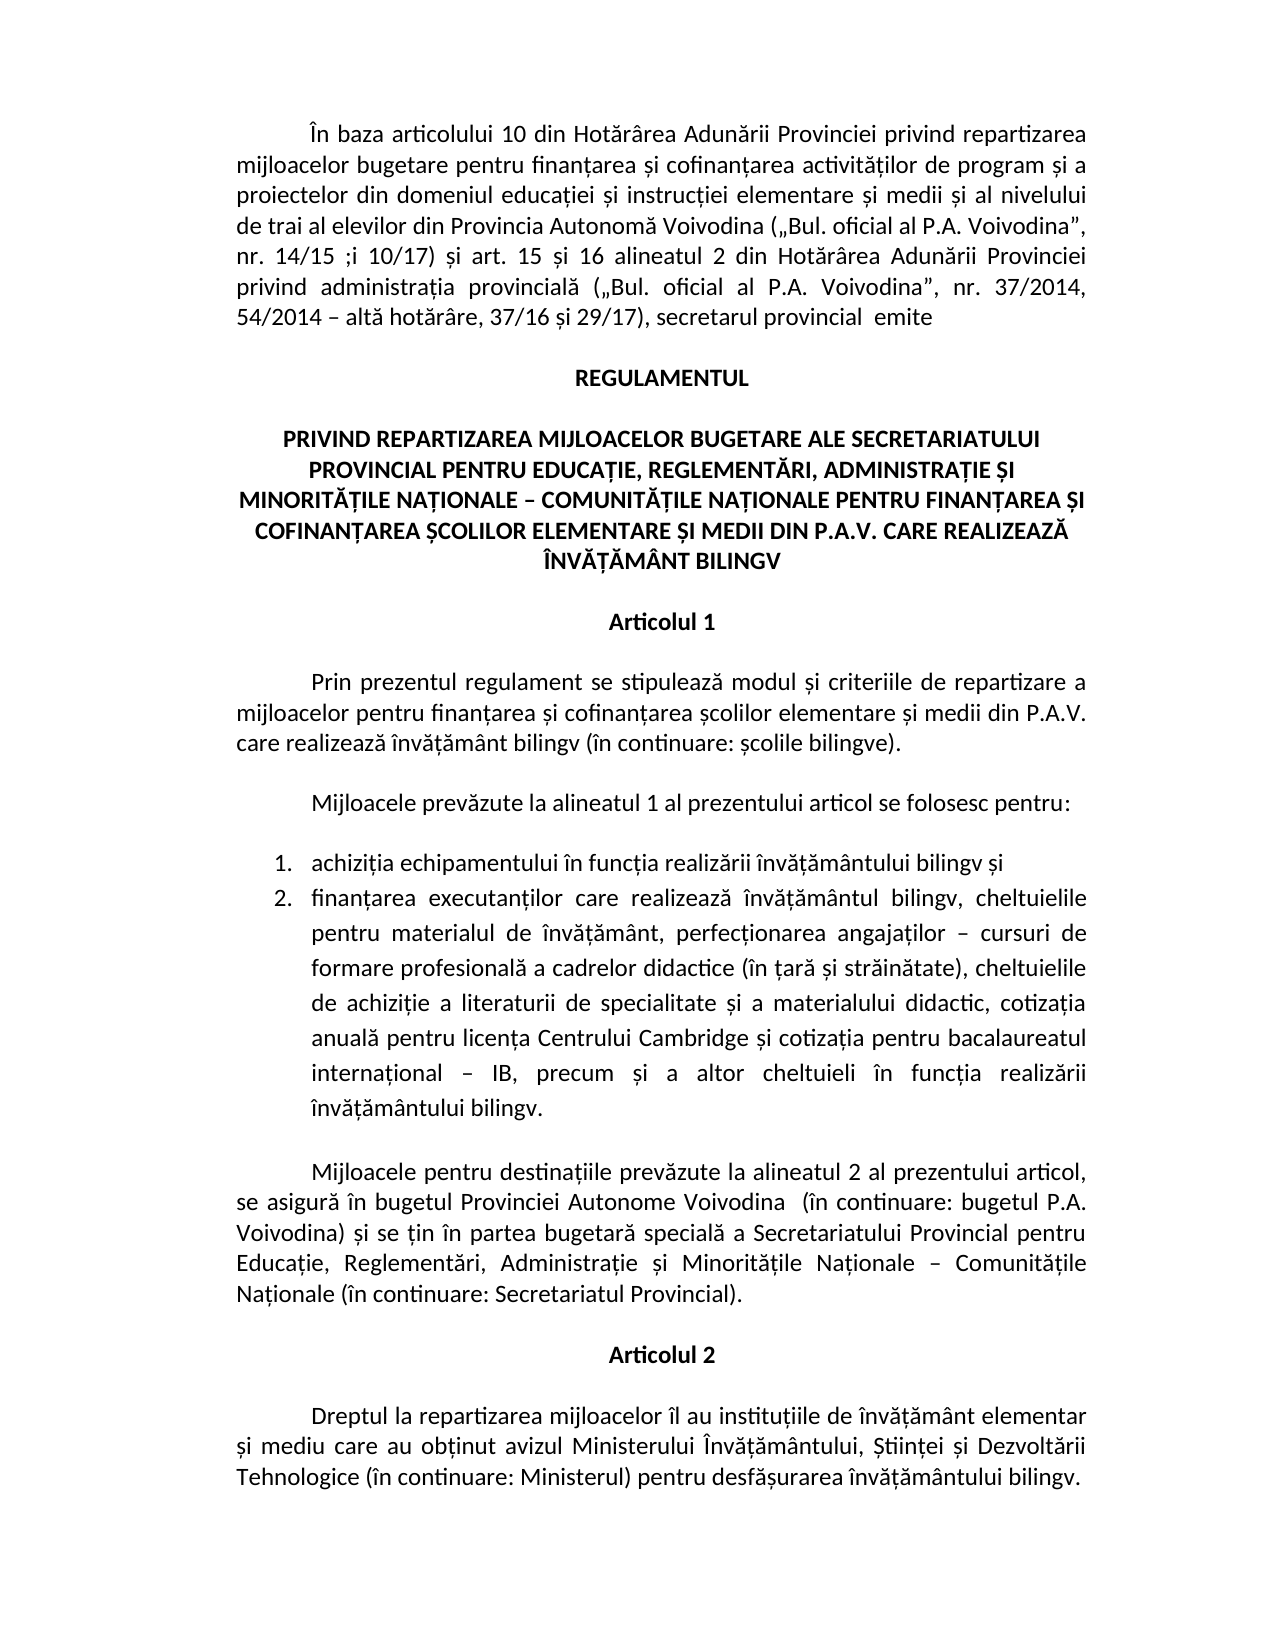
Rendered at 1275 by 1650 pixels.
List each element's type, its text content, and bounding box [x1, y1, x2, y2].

list finanţarea executanţilor care realizează învăţământul bilingv, cheltuielile pentru materialul de învăţământ, perfecţionarea angajaţilor – cursuri de formare profesională a cadrelor didactice (în ţară şi străinătate), cheltuielile de achiziţie a literaturii de specialitate şi a materialului didactic, cotizaţia anuală pentru licenţa Centrului Cambridge şi cotizaţia pentru bacalaureatul internaţional – IB, precum şi a altor cheltuieli în funcţia realizării învăţământului bilingv. [274, 882, 1088, 1122]
text REGULAMENTUL [236, 362, 1088, 393]
list achiziţia echipamentului în funcţia realizării învăţământului bilingv şi [274, 847, 1088, 877]
text Mijloacele prevăzute la alineatul 1 al prezentului articol se folosesc pentru: [236, 787, 1088, 817]
text Articolul 1 [236, 607, 1088, 637]
text Dreptul la repartizarea mijloacelor îl au instituţiile de învăţământ elementar şi mediu care au obţinut avizul Ministerului Învăţământului, Ştiinţei şi Dezvoltării Tehnologice (în continuare: Ministerul) pentru desfăşurarea învăţământului bilingv. [236, 1400, 1088, 1492]
text Mijloacele pentru destinaţiile prevăzute la alineatul 2 al prezentului articol, se asigură în bugetul Provinciei Autonome Voivodina (în continuare: bugetul P.A. Voivodina) şi se ţin în partea bugetară specială a Secretariatului Provincial pentru Educaţie, Reglementări, Administraţie şi Minorităţile Naţionale – Comunităţile Naţionale (în continuare: Secretariatul Provincial). [236, 1156, 1088, 1308]
text PRIVIND REPARTIZAREA MIJLOACELOR BUGETARE ALE SECRETARIATULUI PROVINCIAL PENTRU EDUCAŢIE, REGLEMENTĂRI, ADMINISTRAŢIE ŞI MINORITĂŢILE NAŢIONALE – COMUNITĂŢILE NAŢIONALE PENTRU FINANŢAREA ŞI COFINANŢAREA ŞCOLILOR ELEMENTARE ŞI MEDII DIN P.A.V. CARE REALIZEAZĂ ÎNVĂŢĂMÂNT BILINGV [236, 423, 1088, 576]
text Prin prezentul regulament se stipulează modul şi criteriile de repartizare a mijloacelor pentru finanţarea şi cofinanţarea şcolilor elementare şi medii din P.A.V. care realizează învăţământ bilingv (în continuare: şcolile bilingve). [236, 666, 1088, 758]
text În baza articolului 10 din Hotărârea Adunării Provinciei privind repartizarea mijloacelor bugetare pentru finanţarea şi cofinanţarea activităţilor de program şi a proiectelor din domeniul educaţiei şi instrucţiei elementare şi medii şi al nivelului de trai al elevilor din Provincia Autonomă Voivodina („Bul. oficial al P.A. Voivodina”, nr. 14/15 ;i 10/17) şi art. 15 și 16 alineatul 2 din Hotărârea Adunării Provinciei privind administraţia provincială („Bul. oficial al P.A. Voivodina”, nr. 37/2014, 54/2014 – altă hotărâre, 37/16 şi 29/17), secretarul provincial emite [236, 118, 1088, 332]
text Articolul 2 [236, 1339, 1088, 1369]
